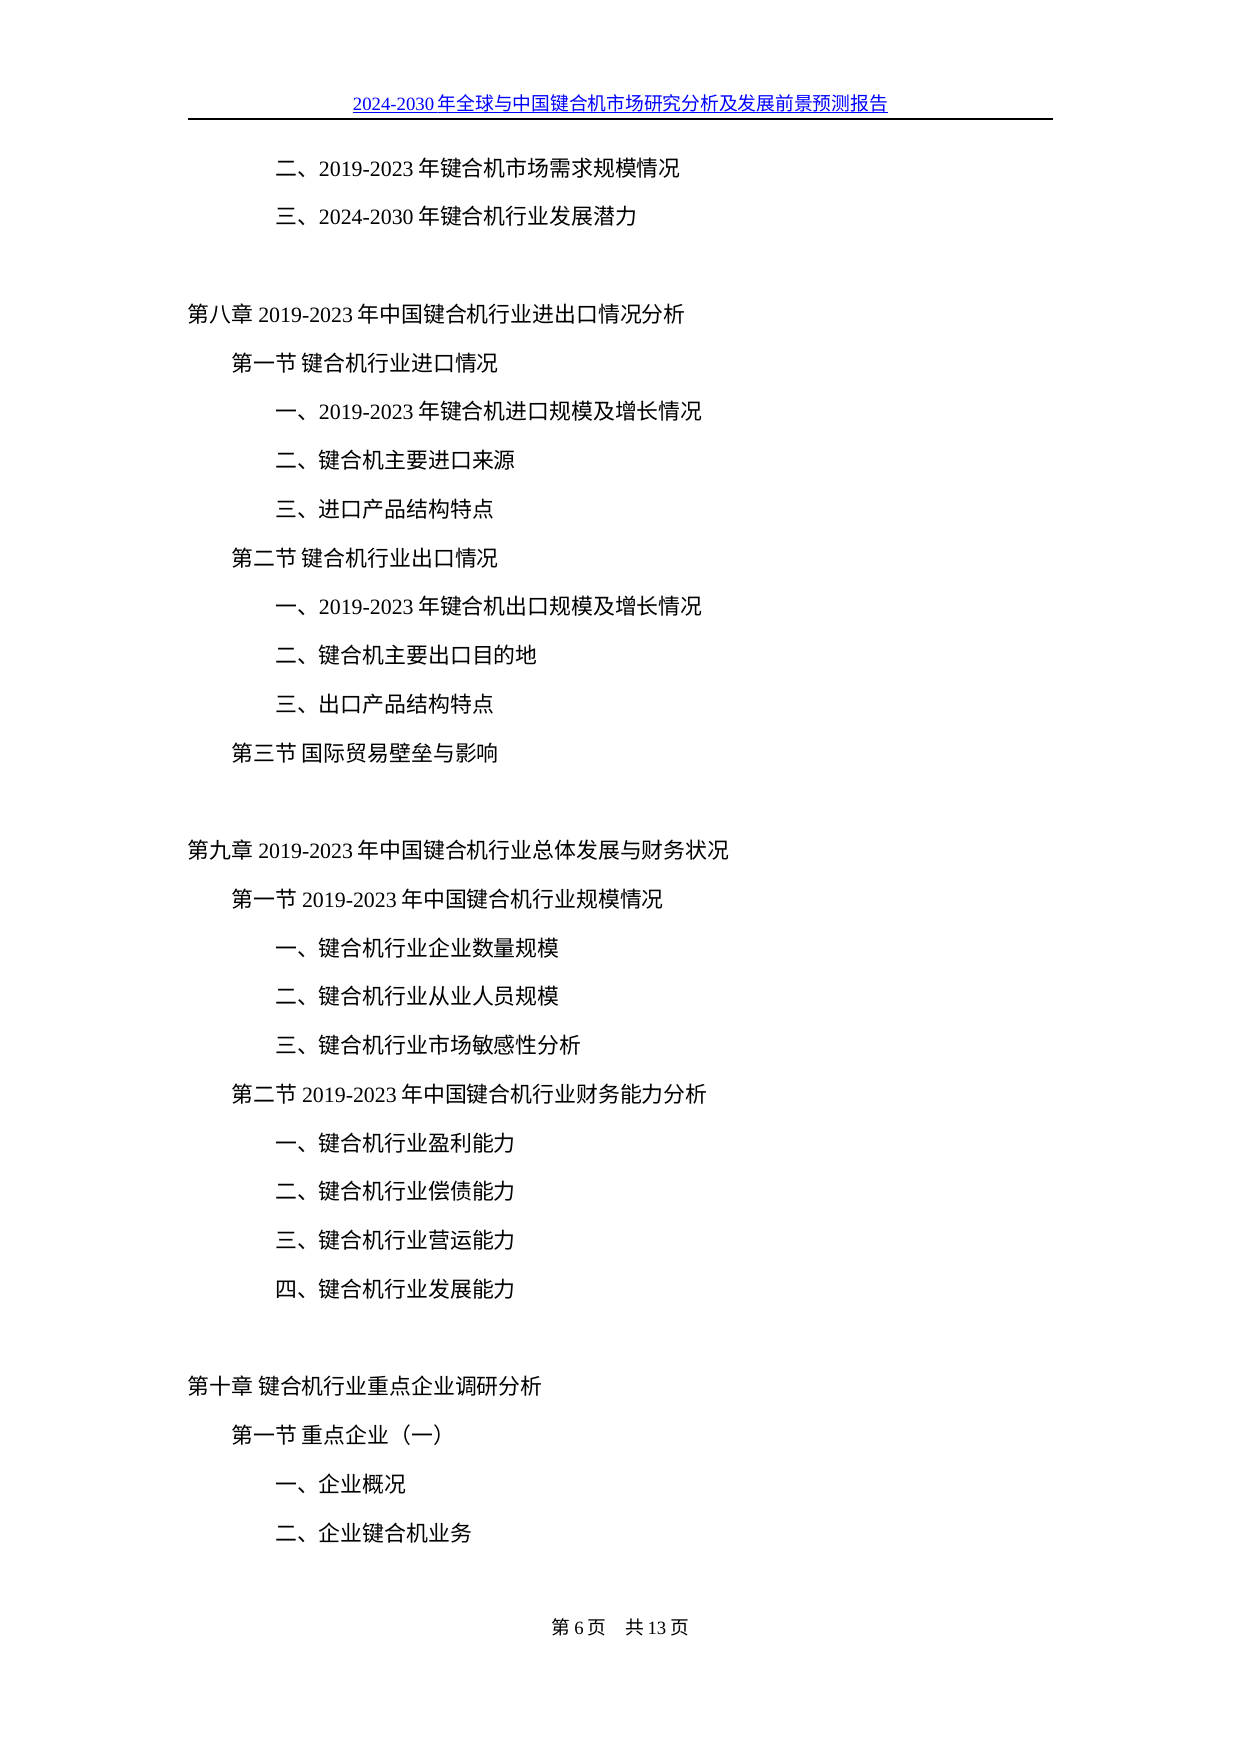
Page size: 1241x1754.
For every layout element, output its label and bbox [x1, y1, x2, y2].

text [187, 150, 1053, 1548]
